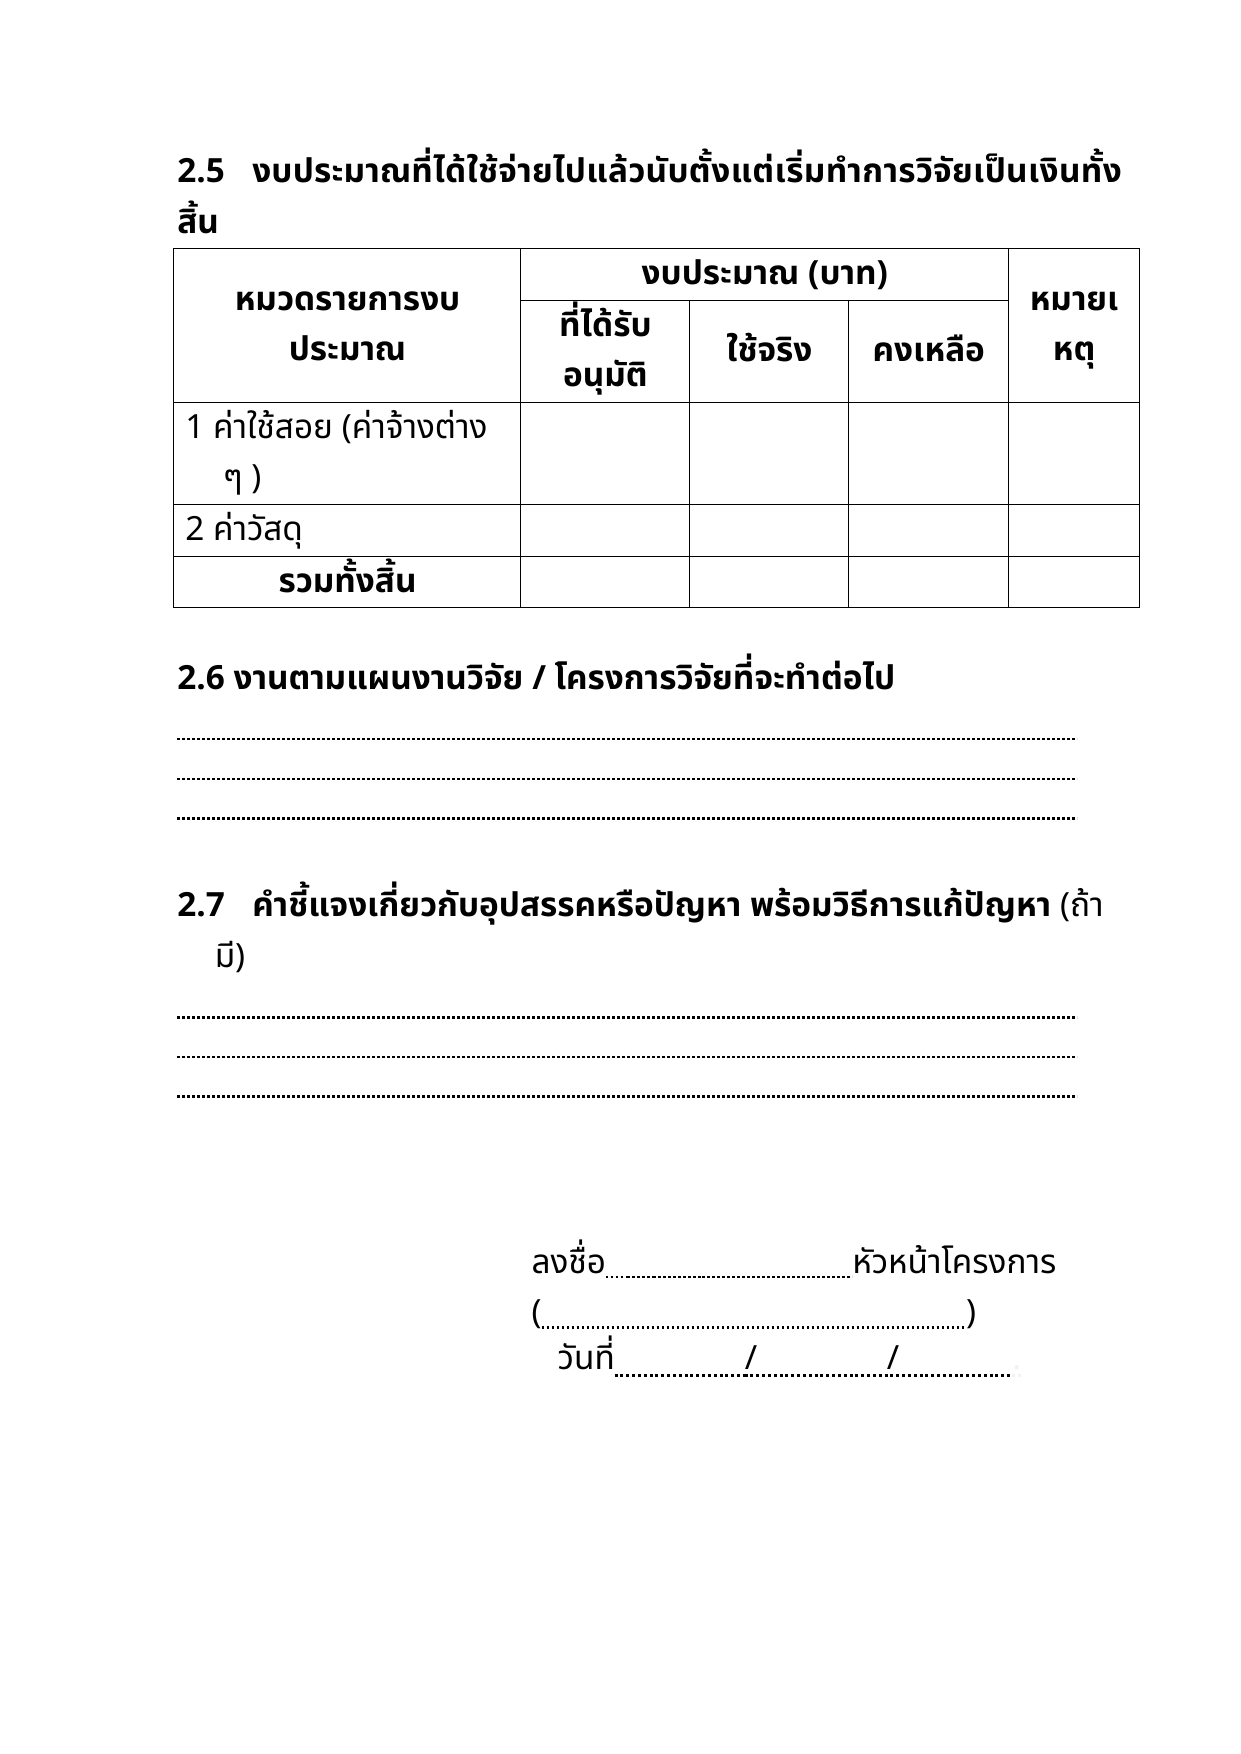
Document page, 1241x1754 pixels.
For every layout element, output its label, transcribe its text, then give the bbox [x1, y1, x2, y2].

table_cell [1009, 557, 1139, 607]
text 2.6 งานตามแผนงานวิจัย / โครงการวิจัยที่จะทำต่อไป [177, 653, 1122, 704]
table_cell [1009, 403, 1139, 504]
table_cell [690, 403, 848, 504]
text ลงชื่อ หัวหน้าโครงการ [177, 1238, 1122, 1288]
table_cell [690, 557, 848, 607]
table_cell [849, 403, 1008, 504]
table_header หมวดรายการงบประมาณ [174, 249, 520, 402]
list คำชี้แจงเกี่ยวกับอุปสรรคหรือปัญหา พร้อมวิธีการแก้ปัญหา (ถ้ามี) [177, 881, 1122, 982]
table_cell [521, 557, 689, 607]
table_cell [690, 505, 848, 556]
table_cell รวมทั้งสิ้น [174, 557, 520, 607]
text 2.5 งบประมาณที่ได้ใช้จ่ายไปแล้วนับตั้งแต่เริ่มทำการวิจัยเป็นเงินทั้งสิ้น [177, 147, 1122, 248]
table_cell [521, 403, 689, 504]
text วันที่ / / . [177, 1333, 1122, 1384]
table_header หมายเหตุ [1009, 249, 1139, 402]
table_header งบประมาณ (บาท) [521, 249, 1008, 300]
table_cell [521, 505, 689, 556]
table_cell 1 ค่าใช้สอย (ค่าจ้างต่าง ๆ ) [174, 403, 520, 504]
table_cell [849, 557, 1008, 607]
table_cell ใช้จริง [690, 301, 848, 402]
table_cell [1009, 505, 1139, 556]
table_cell คงเหลือ [849, 301, 1008, 402]
table_cell 2 ค่าวัสดุ [174, 505, 520, 556]
text ( ) [177, 1288, 1122, 1333]
table_cell [849, 505, 1008, 556]
table_cell ที่ได้รับอนุมัติ [521, 301, 689, 402]
